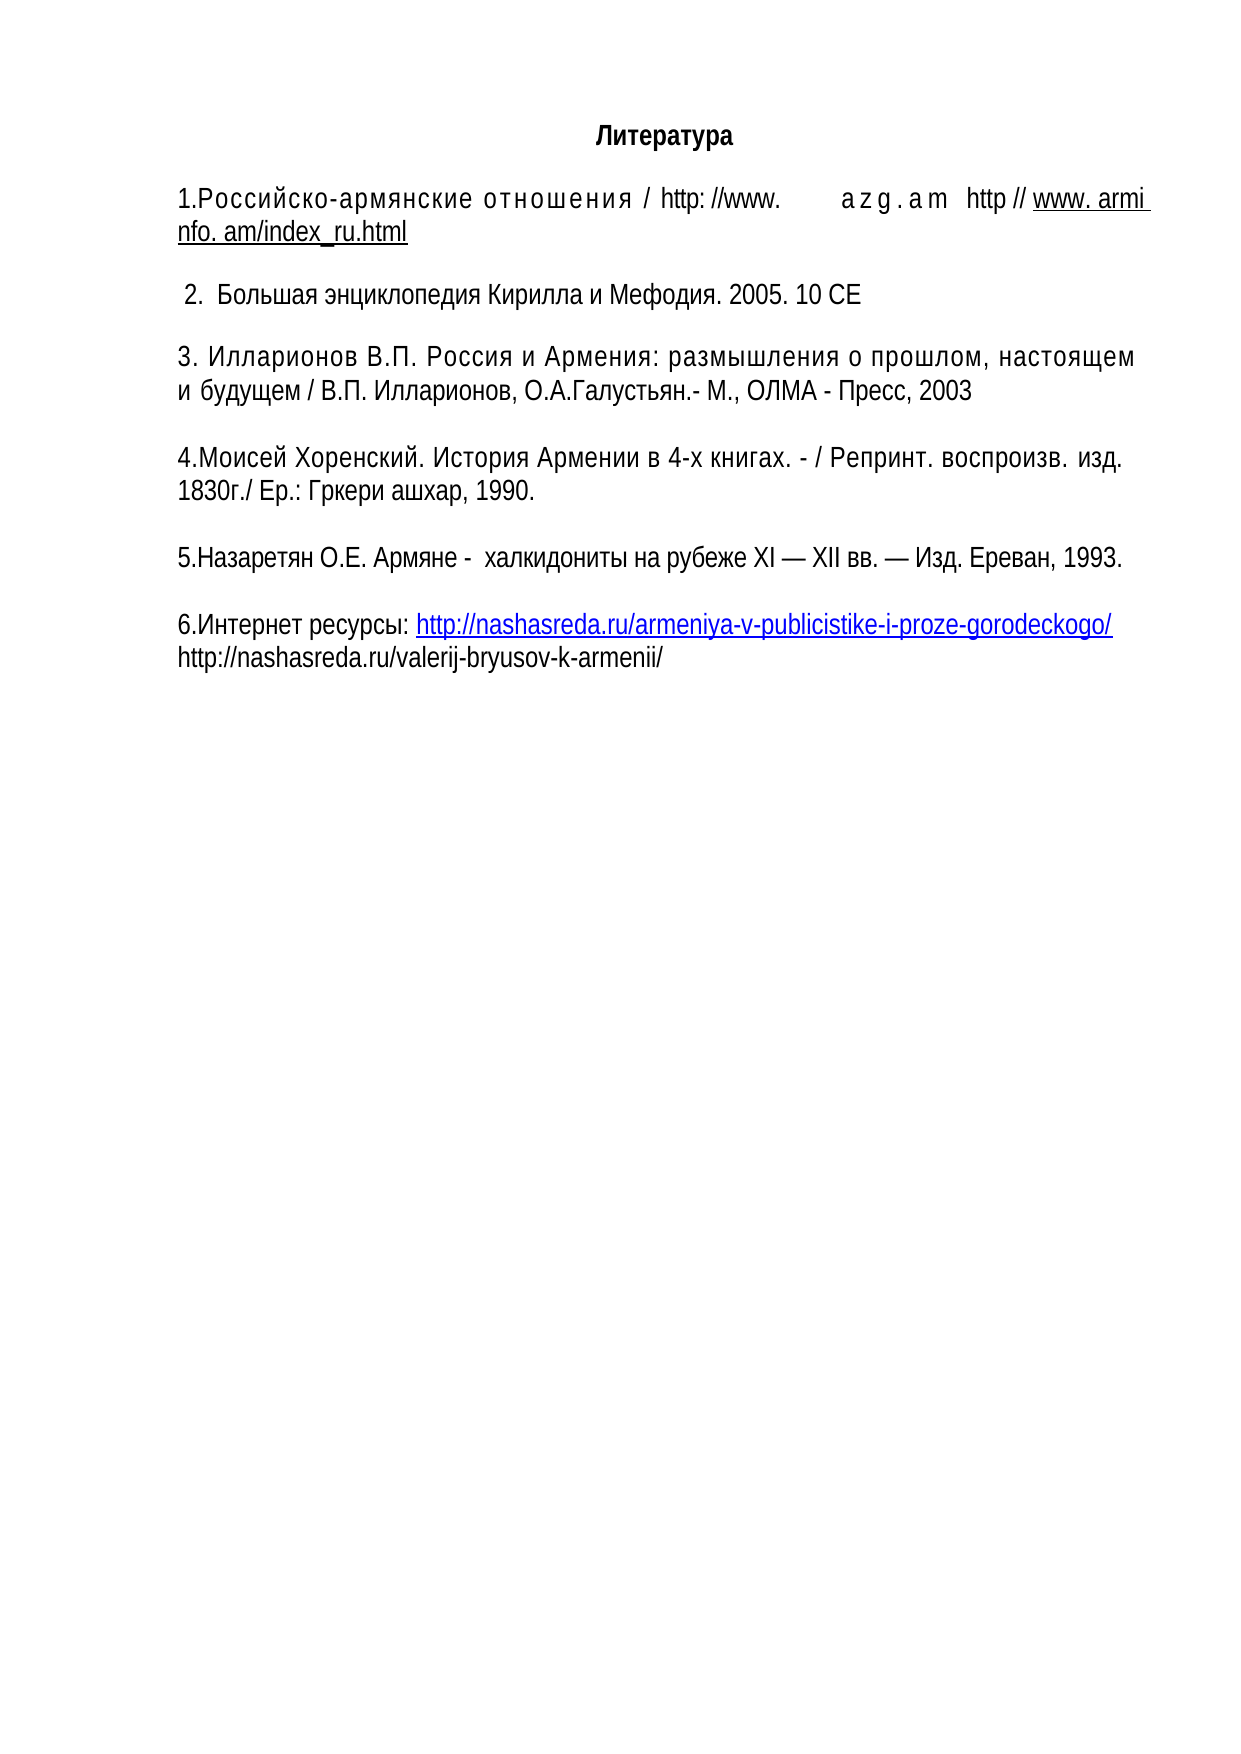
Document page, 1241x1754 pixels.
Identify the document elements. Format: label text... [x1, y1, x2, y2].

text 2. Большая энциклопедия Кирилла и Мефодия. 2005. 10 СЕ [177, 277, 1152, 310]
text 3. Илларионов В.П. Россия и Армения: размышления о прошлом, настоящем и будущем / В.П. Илларионов, О.А.Галустьян.- М., ОЛМА - Пресс, 2003 [177, 339, 1152, 406]
text 6.Интернет ресурсы: http://nashasreda.ru/armeniya-v-publicistike-i-proze-gorodeckogo/ [177, 607, 1152, 640]
text http://nashasreda.ru/valerij-bryusov-k-armenii/ [177, 640, 1152, 674]
text Литература [177, 118, 1152, 152]
text 1.Российско-армянские отношения / http: //www. аzg.am http // www. armi nfo. аm/indех_ru.html [177, 181, 1152, 248]
text 5.Назаретян О.Е. Армяне - халкидониты на рубеже XI — XII вв. — Изд. Ереван, 1993. [177, 540, 1152, 573]
text 4.Моисей Хоренский. История Армении в 4-х книгах. - / Репринт. воспроизв. изд. 1830г./ Ер.: Гркери ашхар, 1990. [177, 440, 1152, 507]
